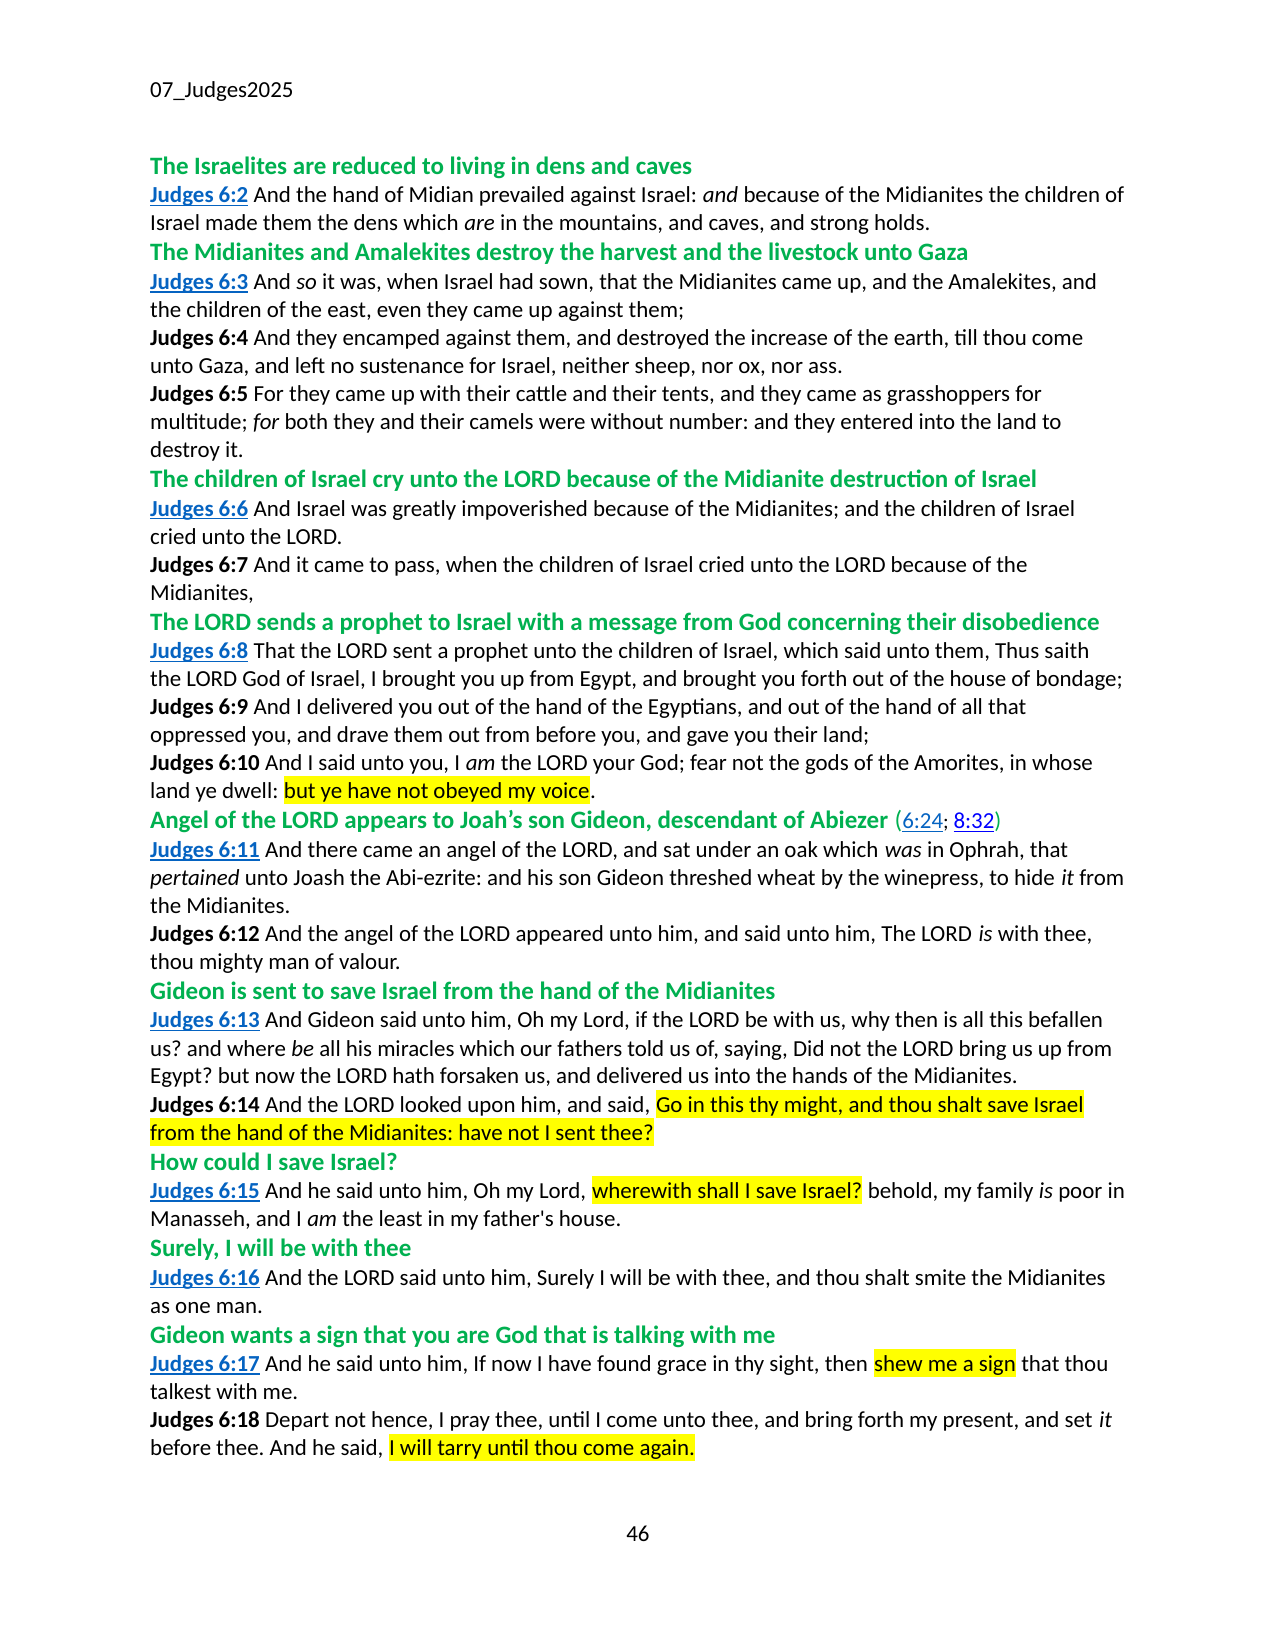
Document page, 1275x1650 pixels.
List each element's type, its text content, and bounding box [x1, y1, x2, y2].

text How could I save Israel? Judges 6:15 And he said unto him, Oh my Lord, wherewith shall I save Israel? behold, my family is poor in Manasseh, and I am the least in my father's house. [150, 1146, 1125, 1232]
text The LORD sends a prophet to Israel with a message from God concerning their disobedience Judges 6:8 That the LORD sent a prophet unto the children of Israel, which said unto them, Thus saith the LORD God of Israel, I brought you up from Egypt, and brought you forth out of the house of bondage; Judges 6:9 And I delivered you out of the hand of the Egyptians, and out of the hand of all that oppressed you, and drave them out from before you, and gave you their land; Judges 6:10 And I said unto you, I am the LORD your God; fear not the gods of the Amorites, in whose land ye dwell: but ye have not obeyed my voice. [150, 606, 1125, 804]
text Judges 6:3 And so it was, when Israel had sown, that the Midianites came up, and the Amalekites, and the children of the east, even they came up against them; Judges 6:4 And they encamped against them, and destroyed the increase of the earth, till thou come unto Gaza, and left no sustenance for Israel, neither sheep, nor ox, nor ass. Judges 6:5 For they came up with their cattle and their tents, and they came as grasshoppers for multitude; for both they and their camels were without number: and they entered into the land to destroy it. [150, 267, 1125, 463]
text Angel of the LORD appears to Joah’s son Gideon, descendant of Abiezer (6:24; 8:32) Judges 6:11 And there came an angel of the LORD, and sat under an oak which was in Ophrah, that pertained unto Joash the Abi-ezrite: and his son Gideon threshed wheat by the winepress, to hide it from the Midianites. Judges 6:12 And the angel of the LORD appeared unto him, and said unto him, The LORD is with thee, thou mighty man of valour. [150, 804, 1125, 975]
text Gideon wants a sign that you are God that is talking with me Judges 6:17 And he said unto him, If now I have found grace in thy sight, then shew me a sign that thou talkest with me. Judges 6:18 Depart not hence, I pray thee, until I come unto thee, and bring forth my present, and set it before thee. And he said, I will tarry until thou come again. [150, 1319, 1125, 1461]
text Surely, I will be with thee Judges 6:16 And the LORD said unto him, Surely I will be with thee, and thou shalt smite the Midianites as one man. [150, 1232, 1125, 1319]
text The children of Israel cry unto the LORD because of the Midianite destruction of Israel Judges 6:6 And Israel was greatly impoverished because of the Midianites; and the children of Israel cried unto the LORD. Judges 6:7 And it came to pass, when the children of Israel cried unto the LORD because of the Midianites, [150, 463, 1125, 606]
text The Midianites and Amalekites destroy the harvest and the livestock unto Gaza [150, 237, 1125, 267]
text The Israelites are reduced to living in dens and caves Judges 6:2 And the hand of Midian prevailed against Israel: and because of the Midianites the children of Israel made them the dens which are in the mountains, and caves, and strong holds. [150, 150, 1125, 237]
text Gideon is sent to save Israel from the hand of the Midianites Judges 6:13 And Gideon said unto him, Oh my Lord, if the LORD be with us, why then is all this befallen us? and where be all his miracles which our fathers told us of, saying, Did not the LORD bring us up from Egypt? but now the LORD hath forsaken us, and delivered us into the hands of the Midianites. Judges 6:14 And the LORD looked upon him, and said, Go in this thy might, and thou shalt save Israel from the hand of the Midianites: have not I sent thee? [150, 975, 1125, 1146]
